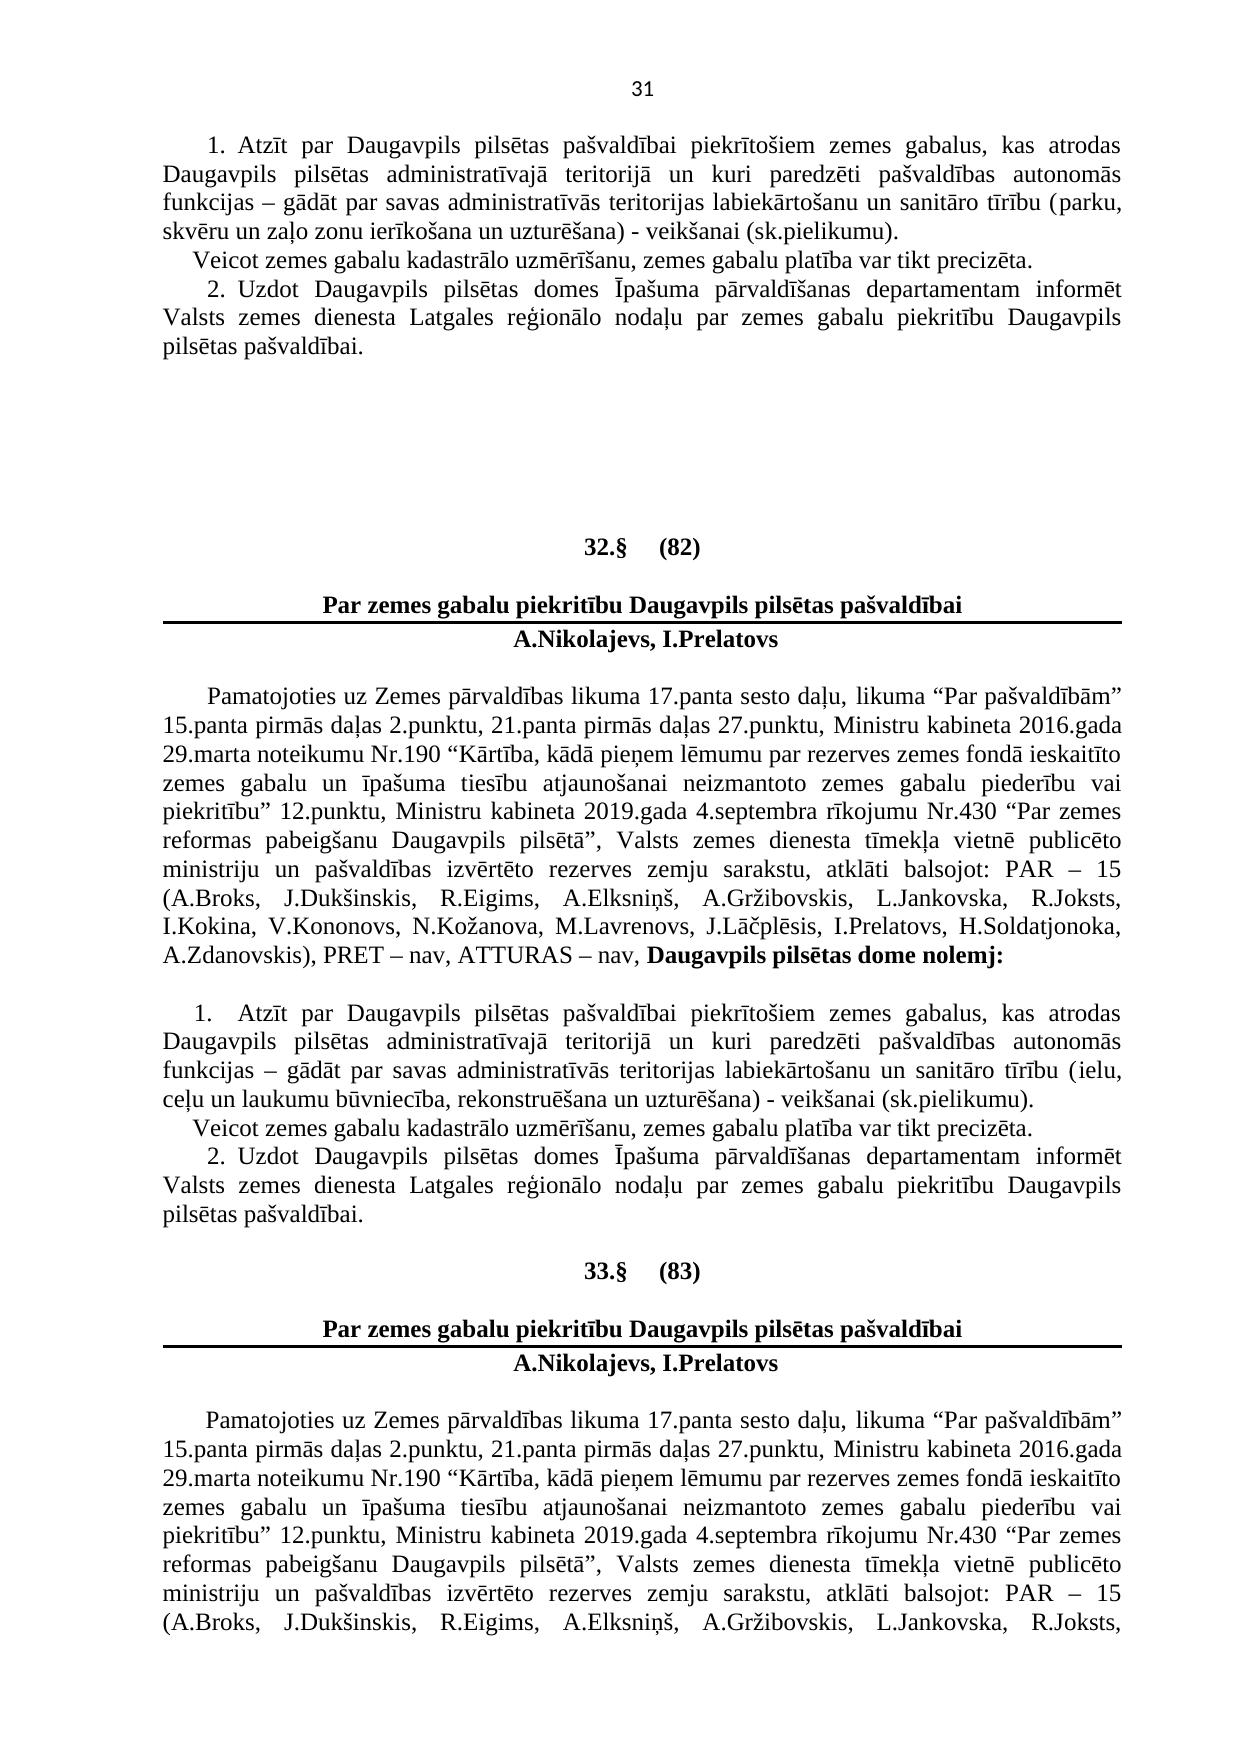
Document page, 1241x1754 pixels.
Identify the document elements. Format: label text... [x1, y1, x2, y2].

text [162, 1405, 1122, 1635]
text A.Nikolajevs, I.Prelatovs [162, 1348, 1122, 1377]
list Atzīt par Daugavpils pilsētas pašvaldībai piekrītošiem zemes gabalus, kas atrodas Daugavpils pilsētas administratīvajā teritorijā un kuri paredzēti pašvaldības autonomās funkcijas – gādāt par savas administratīvās teritorijas labiekārtošanu un sanitāro tīrību (parku, skvēru un zaļo zonu ierīkošana un uzturēšana) - veikšanai (sk.pielikumu). [162, 130, 1122, 245]
text 33.§ (83) [162, 1256, 1122, 1285]
text Veicot zemes gabalu kadastrālo uzmērīšanu, zemes gabalu platība var tikt precizēta. [162, 245, 1122, 274]
text Veicot zemes gabalu kadastrālo uzmērīšanu, zemes gabalu platība var tikt precizēta. [162, 1113, 1122, 1141]
text 32.§ (82) [162, 532, 1122, 561]
list Atzīt par Daugavpils pilsētas pašvaldībai piekrītošiem zemes gabalus, kas atrodas Daugavpils pilsētas administratīvajā teritorijā un kuri paredzēti pašvaldības autonomās funkcijas – gādāt par savas administratīvās teritorijas labiekārtošanu un sanitāro tīrību (ielu, ceļu un laukumu būvniecība, rekonstruēšana un uzturēšana) - veikšanai (sk.pielikumu). [162, 998, 1122, 1113]
text A.Nikolajevs, I.Prelatovs [162, 624, 1122, 653]
text Par zemes gabalu piekritību Daugavpils pilsētas pašvaldībai [162, 590, 1122, 624]
text Par zemes gabalu piekritību Daugavpils pilsētas pašvaldībai [162, 1314, 1122, 1348]
